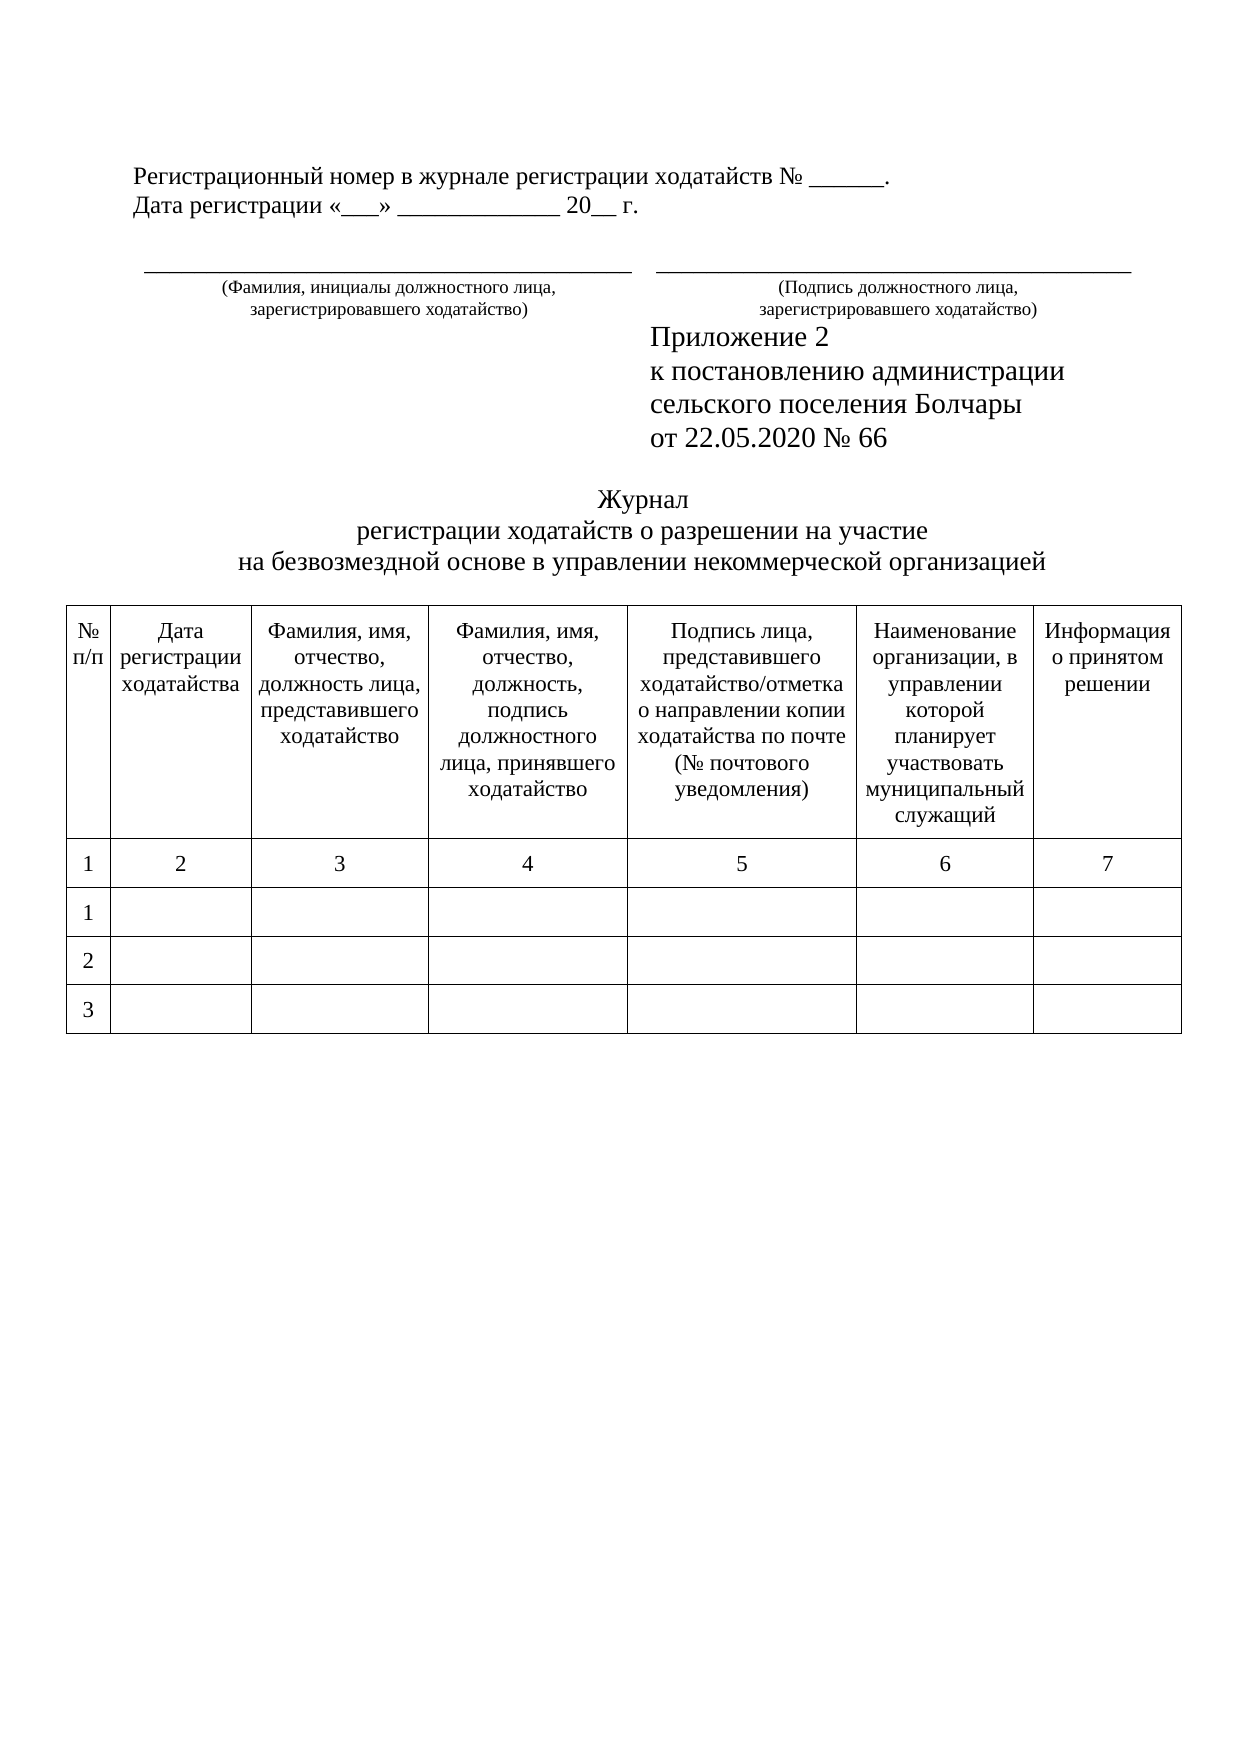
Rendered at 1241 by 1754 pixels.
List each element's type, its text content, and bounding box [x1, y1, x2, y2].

table_cell [857, 888, 1033, 936]
table_cell [628, 937, 856, 984]
table_cell 2 [111, 839, 251, 887]
table_cell 5 [628, 839, 856, 887]
table_cell [857, 985, 1033, 1033]
text Регистрационный номер в журнале регистрации ходатайств № ______. [133, 161, 1151, 190]
table_cell [1034, 985, 1181, 1033]
table_cell [429, 888, 627, 936]
text Журнал [133, 483, 1151, 514]
table_cell [252, 888, 428, 936]
table_cell [628, 985, 856, 1033]
table_cell [429, 937, 627, 984]
table_cell [111, 937, 251, 984]
table_cell [429, 985, 627, 1033]
text к постановлению администрации [133, 353, 1151, 386]
table_header Фамилия, имя, отчество, должность, подпись должностного лица, принявшего ходатайство [429, 606, 627, 838]
table_cell [252, 985, 428, 1033]
table_header Подпись лица, представившего ходатайство/отметка о направлении копии ходатайства по почте (№ почтового уведомления) [628, 606, 856, 838]
table_cell (Фамилия, инициалы должностного лица, зарегистрировавшего ходатайство) [133, 276, 645, 319]
table_cell 2 [67, 937, 110, 984]
text регистрации ходатайств о разрешении на участие [133, 514, 1151, 545]
text Приложение 2 [133, 319, 1151, 353]
table_cell [1034, 937, 1181, 984]
table_cell 6 [857, 839, 1033, 887]
text Дата регистрации «___» _____________ 20__ г. [133, 190, 1151, 219]
text сельского поселения Болчары [133, 386, 1151, 420]
table_cell [111, 985, 251, 1033]
table_cell 3 [252, 839, 428, 887]
table_cell 1 [67, 888, 110, 936]
table_cell 4 [429, 839, 627, 887]
table_cell [857, 937, 1033, 984]
table_cell [1034, 888, 1181, 936]
table_header Наименование организации, в управлении которой планирует участвовать муниципальный служащий [857, 606, 1033, 838]
table_header ______________________________________ [645, 248, 1152, 276]
table_cell 1 [67, 839, 110, 887]
table_cell 7 [1034, 839, 1181, 887]
table_header Фамилия, имя, отчество, должность лица, представившего ходатайство [252, 606, 428, 838]
table_cell [111, 888, 251, 936]
table_cell (Подпись должностного лица, зарегистрировавшего ходатайство) [645, 276, 1152, 319]
table_cell [628, 888, 856, 936]
table_header Информация о принятом решении [1034, 606, 1181, 838]
text от 22.05.2020 № 66 [133, 420, 1151, 453]
text на безвозмездной основе в управлении некоммерческой организацией [133, 545, 1151, 576]
table_cell [252, 937, 428, 984]
table_cell 3 [67, 985, 110, 1033]
table_header _______________________________________ [133, 248, 645, 276]
table_header Дата регистрации ходатайства [111, 606, 251, 838]
table_header № п/п [67, 606, 110, 838]
